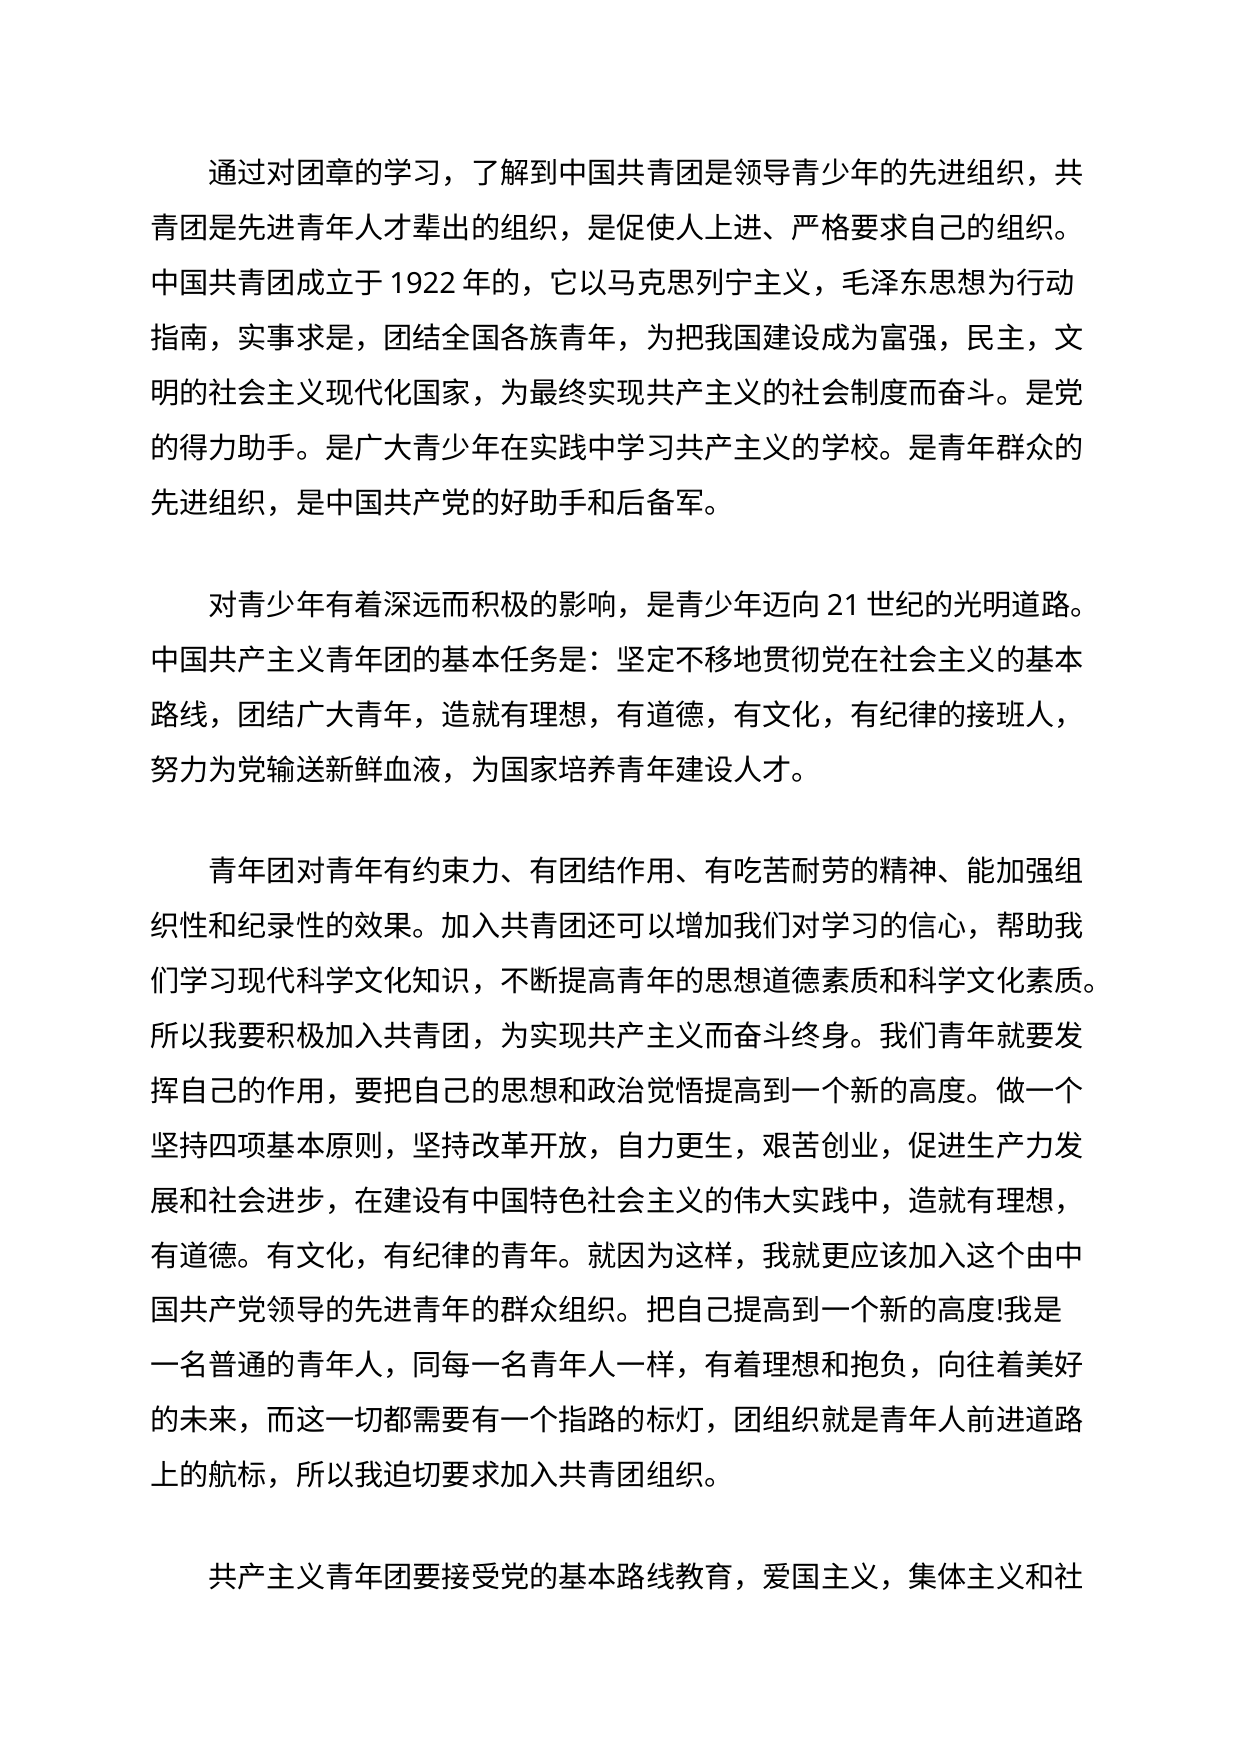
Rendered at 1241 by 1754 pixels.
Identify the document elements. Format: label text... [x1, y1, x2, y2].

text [150, 1553, 1090, 1596]
text 通过对团章的学习，了解到中国共青团是领导青少年的先进组织，共青团是先进青年人才辈出的组织，是促使人上进、严格要求自己的组织。中国共青团成立于1922年的，它以马克思列宁主义，毛泽东思想为行动指南，实事求是，团结全国各族青年，为把我国建设成为富强，民主，文明的社会主义现代化国家，为最终实现共产主义的社会制度而奋斗。是党的得力助手。是广大青少年在实践中学习共产主义的学校。是青年群众的先进组织，是中国共产党的好助手和后备军。 [150, 150, 1090, 522]
text 青年团对青年有约束力、有团结作用、有吃苦耐劳的精神、能加强组织性和纪录性的效果。加入共青团还可以增加我们对学习的信心，帮助我们学习现代科学文化知识，不断提高青年的思想道德素质和科学文化素质。所以我要积极加入共青团，为实现共产主义而奋斗终身。我们青年就要发挥自己的作用，要把自己的思想和政治觉悟提高到一个新的高度。做一个坚持四项基本原则，坚持改革开放，自力更生，艰苦创业，促进生产力发展和社会进步，在建设有中国特色社会主义的伟大实践中，造就有理想，有道德。有文化，有纪律的青年。就因为这样，我就更应该加入这个由中国共产党领导的先进青年的群众组织。把自己提高到一个新的高度!我是一名普通的青年人，同每一名青年人一样，有着理想和抱负，向往着美好的未来，而这一切都需要有一个指路的标灯，团组织就是青年人前进道路上的航标，所以我迫切要求加入共青团组织。 [150, 848, 1090, 1494]
text 对青少年有着深远而积极的影响，是青少年迈向21世纪的光明道路。中国共产主义青年团的基本任务是：坚定不移地贯彻党在社会主义的基本路线，团结广大青年，造就有理想，有道德，有文化，有纪律的接班人，努力为党输送新鲜血液，为国家培养青年建设人才。 [150, 581, 1090, 788]
